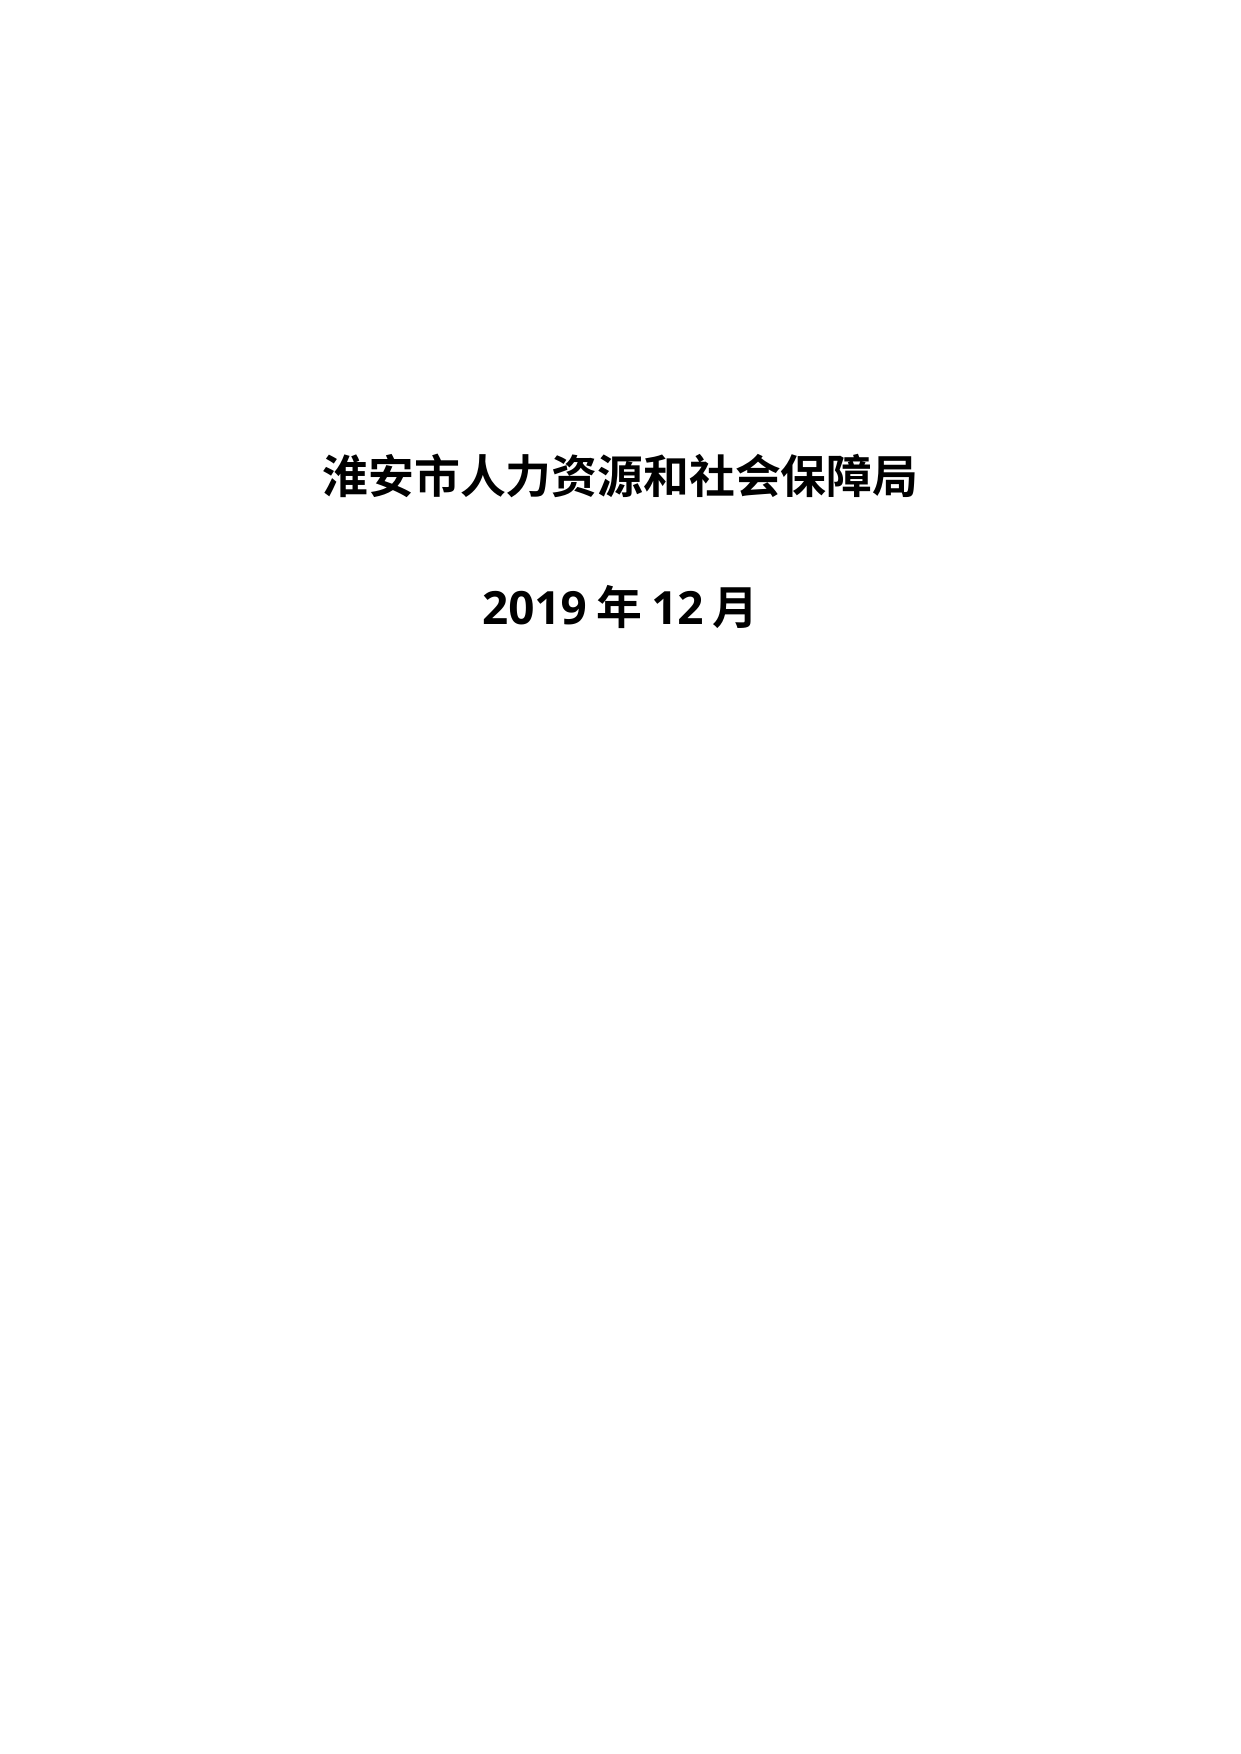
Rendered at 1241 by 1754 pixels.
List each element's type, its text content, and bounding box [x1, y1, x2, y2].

text 淮安市人力资源和社会保障局 [187, 425, 1053, 523]
text 2019年12月 [187, 556, 1053, 653]
